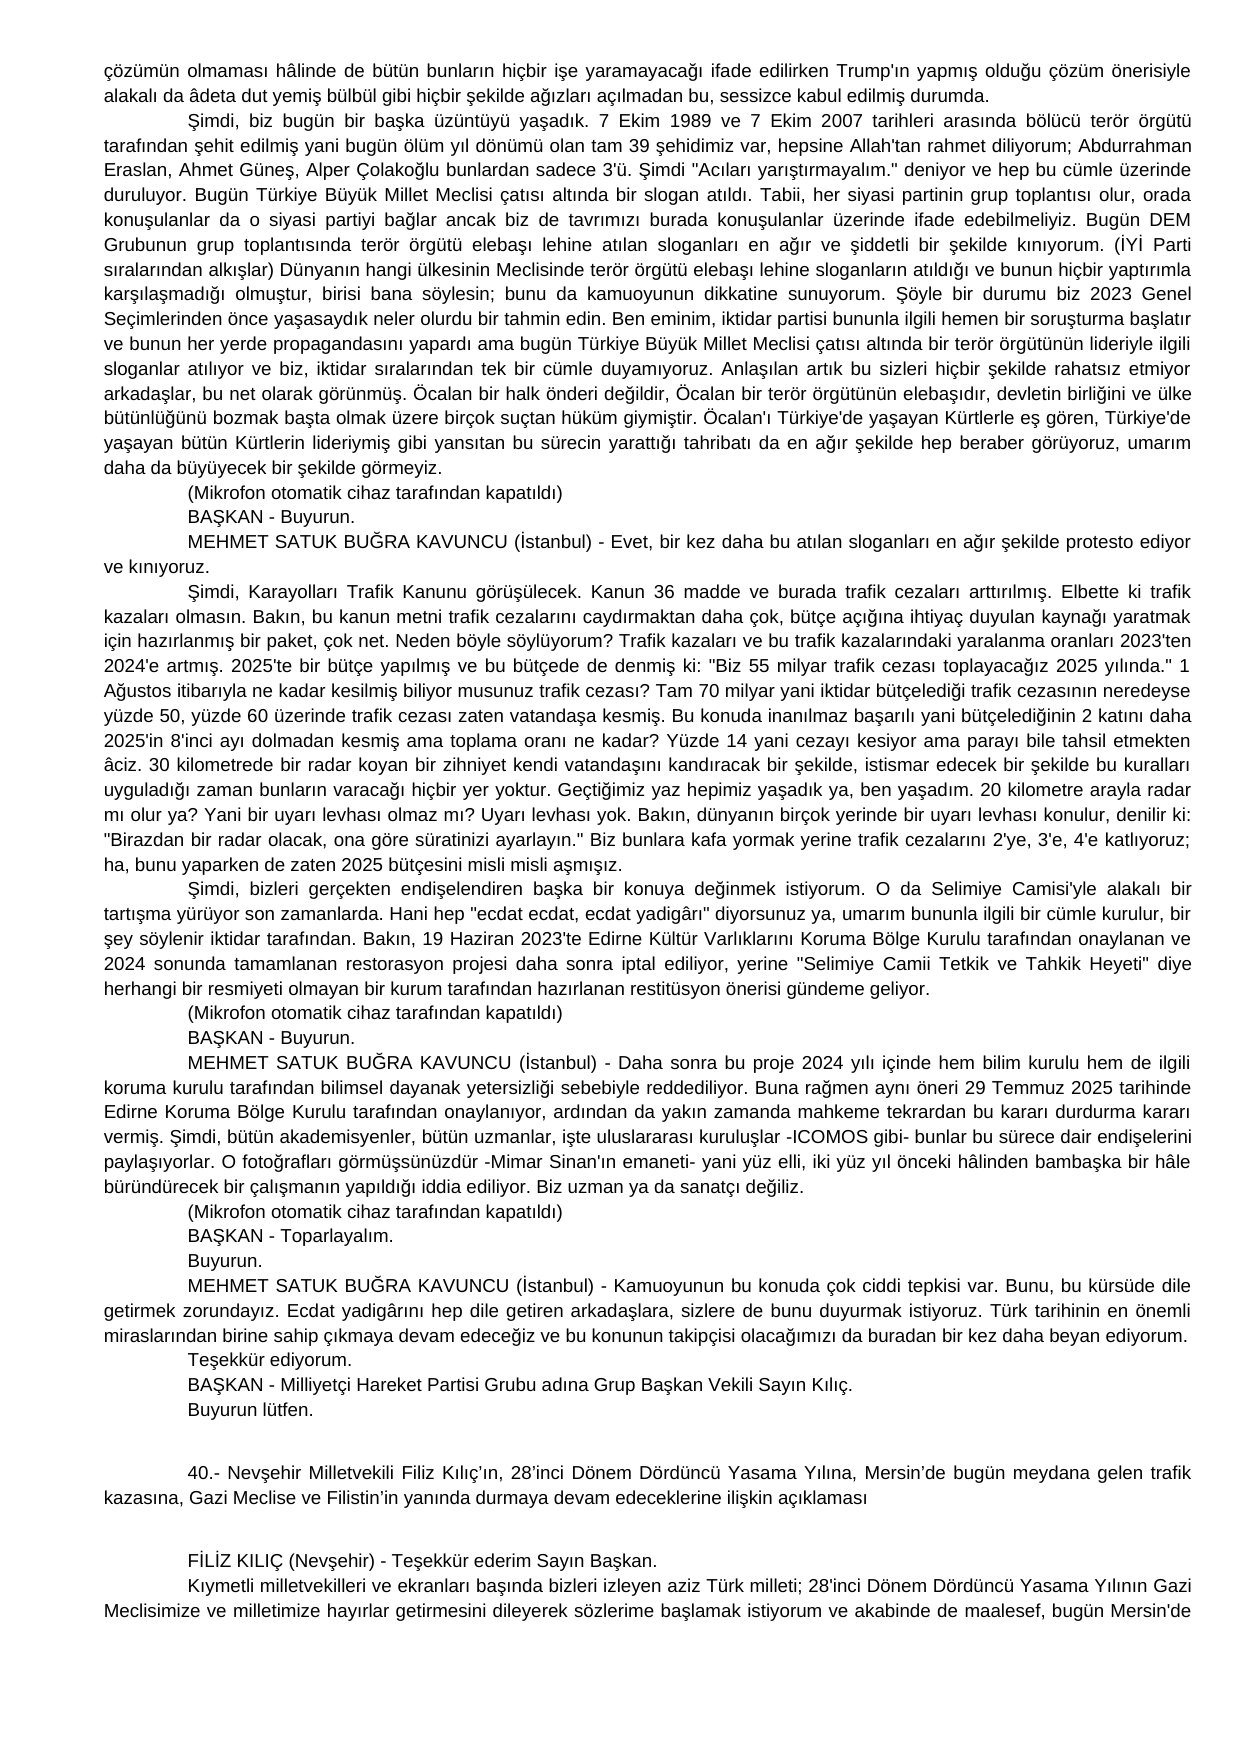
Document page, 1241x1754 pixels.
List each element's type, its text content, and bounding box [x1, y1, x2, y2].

text Şimdi, bizleri gerçekten endişelendiren başka bir konuya değinmek istiyorum. O da Selimiye Camisi'yle alakalı bir tartışma yürüyor son zamanlarda. Hani hep "ecdat ecdat, ecdat yadigârı" diyorsunuz ya, umarım bununla ilgili bir cümle kurulur, bir şey söylenir iktidar tarafından. Bakın, 19 Haziran 2023'te Edirne Kültür Varlıklarını Koruma Bölge Kurulu tarafından onaylanan ve 2024 sonunda tamamlanan restorasyon projesi daha sonra iptal ediliyor, yerine "Selimiye Camii Tetkik ve Tahkik Heyeti" diye herhangi bir resmiyeti olmayan bir kurum tarafından hazırlanan restitüsyon önerisi gündeme geliyor. [103, 878, 1192, 999]
text Şimdi, Karayolları Trafik Kanunu görüşülecek. Kanun 36 madde ve burada trafik cezaları arttırılmış. Elbette ki trafik kazaları olmasın. Bakın, bu kanun metni trafik cezalarını caydırmaktan daha çok, bütçe açığına ihtiyaç duyulan kaynağı yaratmak için hazırlanmış bir paket, çok net. Neden böyle söylüyorum? Trafik kazaları ve bu trafik kazalarındaki yaralanma oranları 2023'ten 2024'e artmış. 2025'te bir bütçe yapılmış ve bu bütçede de denmiş ki: "Biz 55 milyar trafik cezası toplayacağız 2025 yılında." 1 Ağustos itibarıyla ne kadar kesilmiş biliyor musunuz trafik cezası? Tam 70 milyar yani iktidar bütçelediği trafik cezasının neredeyse yüzde 50, yüzde 60 üzerinde trafik cezası zaten vatandaşa kesmiş. Bu konuda inanılmaz başarılı yani bütçelediğinin 2 katını daha 2025'in 8'inci ayı dolmadan kesmiş ama toplama oranı ne kadar? Yüzde 14 yani cezayı kesiyor ama parayı bile tahsil etmekten âciz. 30 kilometrede bir radar koyan bir zihniyet kendi vatandaşını kandıracak bir şekilde, istismar edecek bir şekilde bu kuralları uyguladığı zaman bunların varacağı hiçbir yer yoktur. Geçtiğimiz yaz hepimiz yaşadık ya, ben yaşadım. 20 kilometre arayla radar mı olur ya? Yani bir uyarı levhası olmaz mı? Uyarı levhası yok. Bakın, dünyanın birçok yerinde bir uyarı levhası konulur, denilir ki: "Birazdan bir radar olacak, ona göre süratinizi ayarlayın." Biz bunlara kafa yormak yerine trafik cezalarını 2'ye, 3'e, 4'e katlıyoruz; ha, bunu yaparken de zaten 2025 bütçesini misli misli aşmışız. [103, 581, 1192, 875]
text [103, 60, 1192, 106]
text (Mikrofon otomatik cihaz tarafından kapatıldı) [103, 1002, 1192, 1024]
text MEHMET SATUK BUĞRA KAVUNCU (İstanbul) - Evet, bir kez daha bu atılan sloganları en ağır şekilde protesto ediyor ve kınıyoruz. [103, 531, 1192, 577]
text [103, 1575, 1192, 1621]
text (Mikrofon otomatik cihaz tarafından kapatıldı) [103, 481, 1192, 503]
text BAŞKAN - Milliyetçi Hareket Partisi Grubu adına Grup Başkan Vekili Sayın Kılıç. [103, 1374, 1192, 1396]
text Şimdi, biz bugün bir başka üzüntüyü yaşadık. 7 Ekim 1989 ve 7 Ekim 2007 tarihleri arasında bölücü terör örgütü tarafından şehit edilmiş yani bugün ölüm yıl dönümü olan tam 39 şehidimiz var, hepsine Allah'tan rahmet diliyorum; Abdurrahman Eraslan, Ahmet Güneş, Alper Çolakoğlu bunlardan sadece 3'ü. Şimdi "Acıları yarıştırmayalım." deniyor ve hep bu cümle üzerinde duruluyor. Bugün Türkiye Büyük Millet Meclisi çatısı altında bir slogan atıldı. Tabii, her siyasi partinin grup toplantısı olur, orada konuşulanlar da o siyasi partiyi bağlar ancak biz de tavrımızı burada konuşulanlar üzerinde ifade edebilmeliyiz. Bugün DEM Grubunun grup toplantısında terör örgütü elebaşı lehine atılan sloganları en ağır ve şiddetli bir şekilde kınıyorum. (İYİ Parti sıralarından alkışlar) Dünyanın hangi ülkesinin Meclisinde terör örgütü elebaşı lehine sloganların atıldığı ve bunun hiçbir yaptırımla karşılaşmadığı olmuştur, birisi bana söylesin; bunu da kamuoyunun dikkatine sunuyorum. Şöyle bir durumu biz 2023 Genel Seçimlerinden önce yaşasaydık neler olurdu bir tahmin edin. Ben eminim, iktidar partisi bununla ilgili hemen bir soruşturma başlatır ve bunun her yerde propagandasını yapardı ama bugün Türkiye Büyük Millet Meclisi çatısı altında bir terör örgütünün lideriyle ilgili sloganlar atılıyor ve biz, iktidar sıralarından tek bir cümle duyamıyoruz. Anlaşılan artık bu sizleri hiçbir şekilde rahatsız etmiyor arkadaşlar, bu net olarak görünmüş. Öcalan bir halk önderi değildir, Öcalan bir terör örgütünün elebaşıdır, devletin birliğini ve ülke bütünlüğünü bozmak başta olmak üzere birçok suçtan hüküm giymiştir. Öcalan'ı Türkiye'de yaşayan Kürtlerle eş gören, Türkiye'de yaşayan bütün Kürtlerin lideriymiş gibi yansıtan bu sürecin yarattığı tahribatı da en ağır şekilde hep beraber görüyoruz, umarım daha da büyüyecek bir şekilde görmeyiz. [103, 109, 1192, 478]
text MEHMET SATUK BUĞRA KAVUNCU (İstanbul) - Daha sonra bu proje 2024 yılı içinde hem bilim kurulu hem de ilgili koruma kurulu tarafından bilimsel dayanak yetersizliği sebebiyle reddediliyor. Buna rağmen aynı öneri 29 Temmuz 2025 tarihinde Edirne Koruma Bölge Kurulu tarafından onaylanıyor, ardından da yakın zamanda mahkeme tekrardan bu kararı durdurma kararı vermiş. Şimdi, bütün akademisyenler, bütün uzmanlar, işte uluslararası kuruluşlar -ICOMOS gibi- bunlar bu sürece dair endişelerini paylaşıyorlar. O fotoğrafları görmüşsünüzdür -Mimar Sinan'ın emaneti- yani yüz elli, iki yüz yıl önceki hâlinden bambaşka bir hâle büründürecek bir çalışmanın yapıldığı iddia ediliyor. Biz uzman ya da sanatçı değiliz. [103, 1052, 1192, 1197]
text FİLİZ KILIÇ (Nevşehir) - Teşekkür ederim Sayın Başkan. [103, 1550, 1192, 1572]
text MEHMET SATUK BUĞRA KAVUNCU (İstanbul) - Kamuoyunun bu konuda çok ciddi tepkisi var. Bunu, bu kürsüde dile getirmek zorundayız. Ecdat yadigârını hep dile getiren arkadaşlara, sizlere de bunu duyurmak istiyoruz. Türk tarihinin en önemli miraslarından birine sahip çıkmaya devam edeceğiz ve bu konunun takipçisi olacağımızı da buradan bir kez daha beyan ediyorum. [103, 1275, 1192, 1346]
text BAŞKAN - Buyurun. [103, 506, 1192, 528]
text Teşekkür ediyorum. [103, 1349, 1192, 1371]
text BAŞKAN - Buyurun. [103, 1027, 1192, 1048]
text BAŞKAN - Toparlayalım. [103, 1225, 1192, 1247]
text Buyurun lütfen. [103, 1399, 1192, 1420]
text (Mikrofon otomatik cihaz tarafından kapatıldı) [103, 1200, 1192, 1222]
text 40.- Nevşehir Milletvekili Filiz Kılıç’ın, 28’inci Dönem Dördüncü Yasama Yılına, Mersin’de bugün meydana gelen trafik kazasına, Gazi Meclise ve Filistin’in yanında durmaya devam edeceklerine ilişkin açıklaması [103, 1462, 1192, 1508]
text Buyurun. [103, 1250, 1192, 1272]
